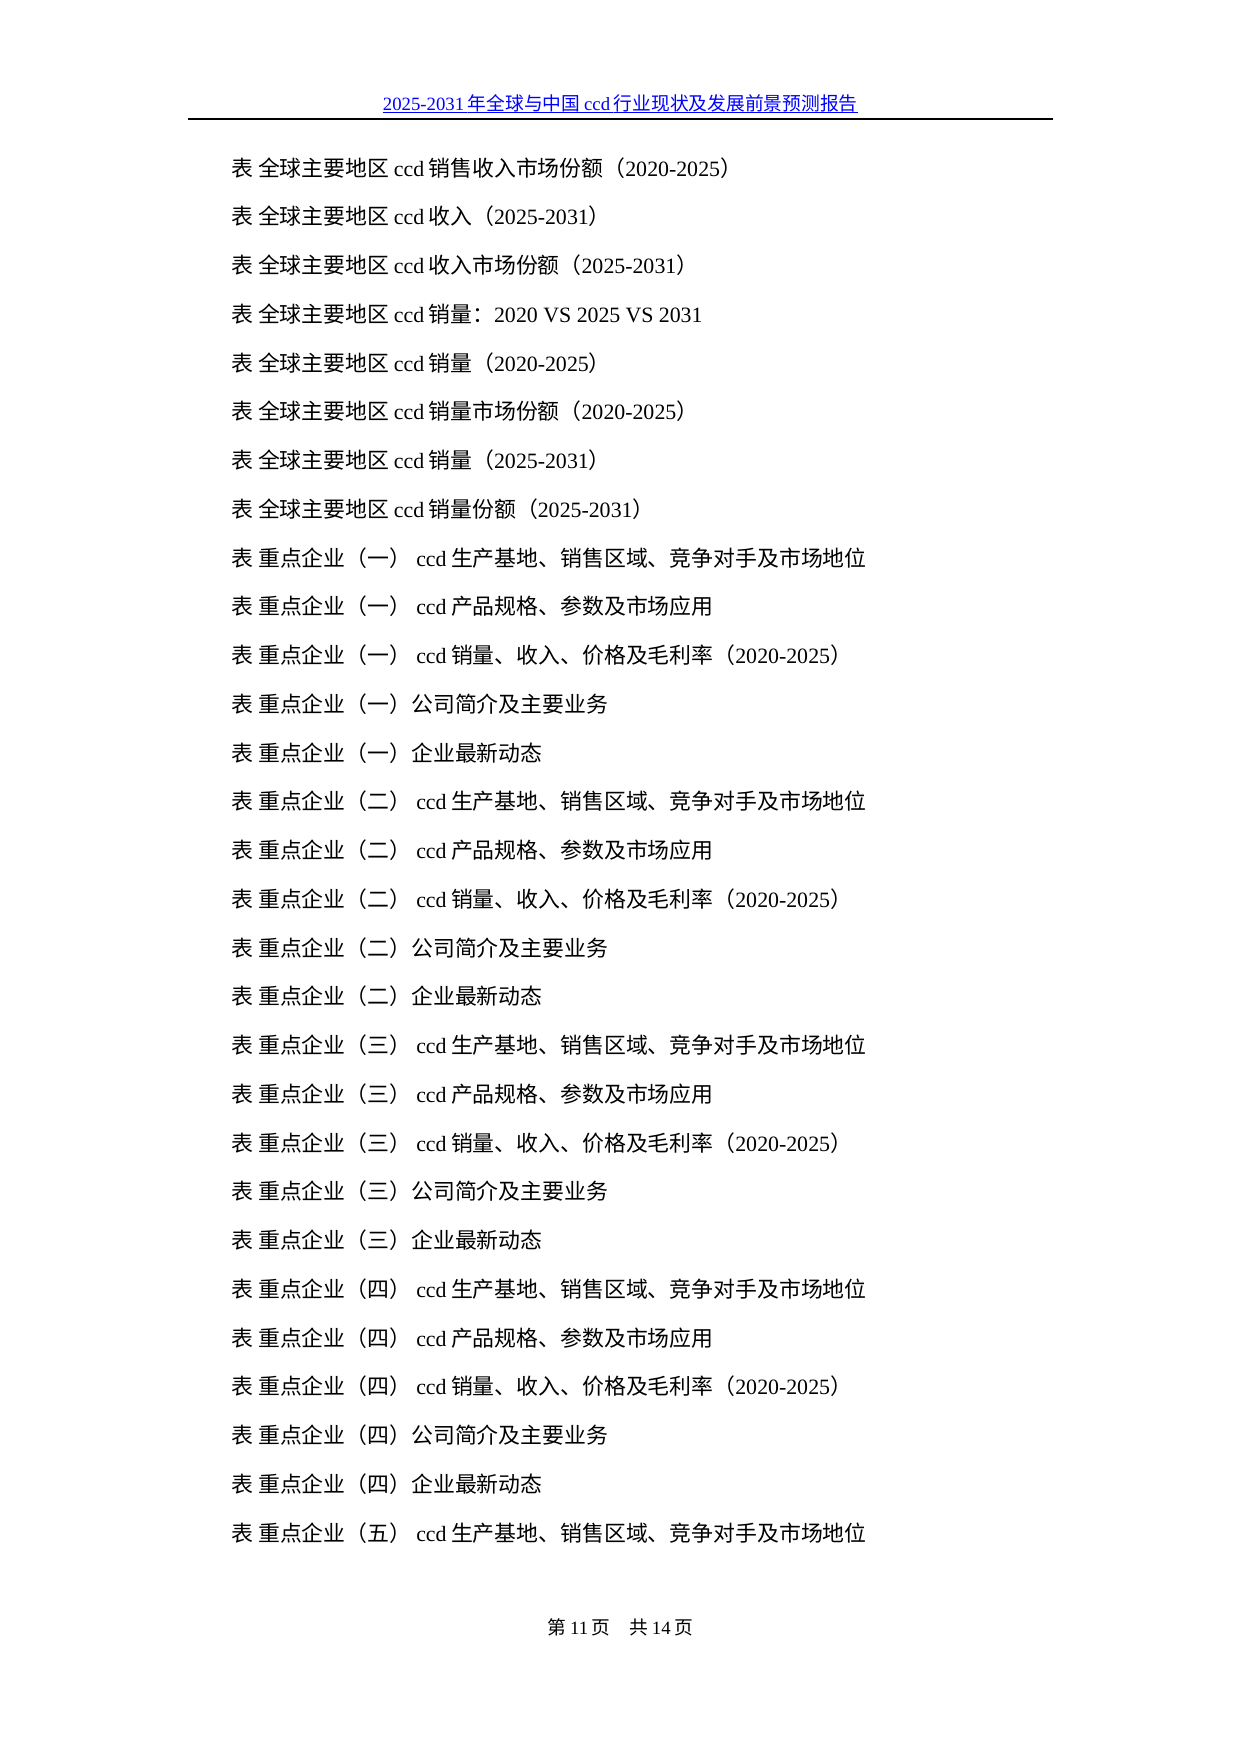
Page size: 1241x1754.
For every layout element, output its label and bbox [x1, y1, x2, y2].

text [187, 150, 1053, 1548]
